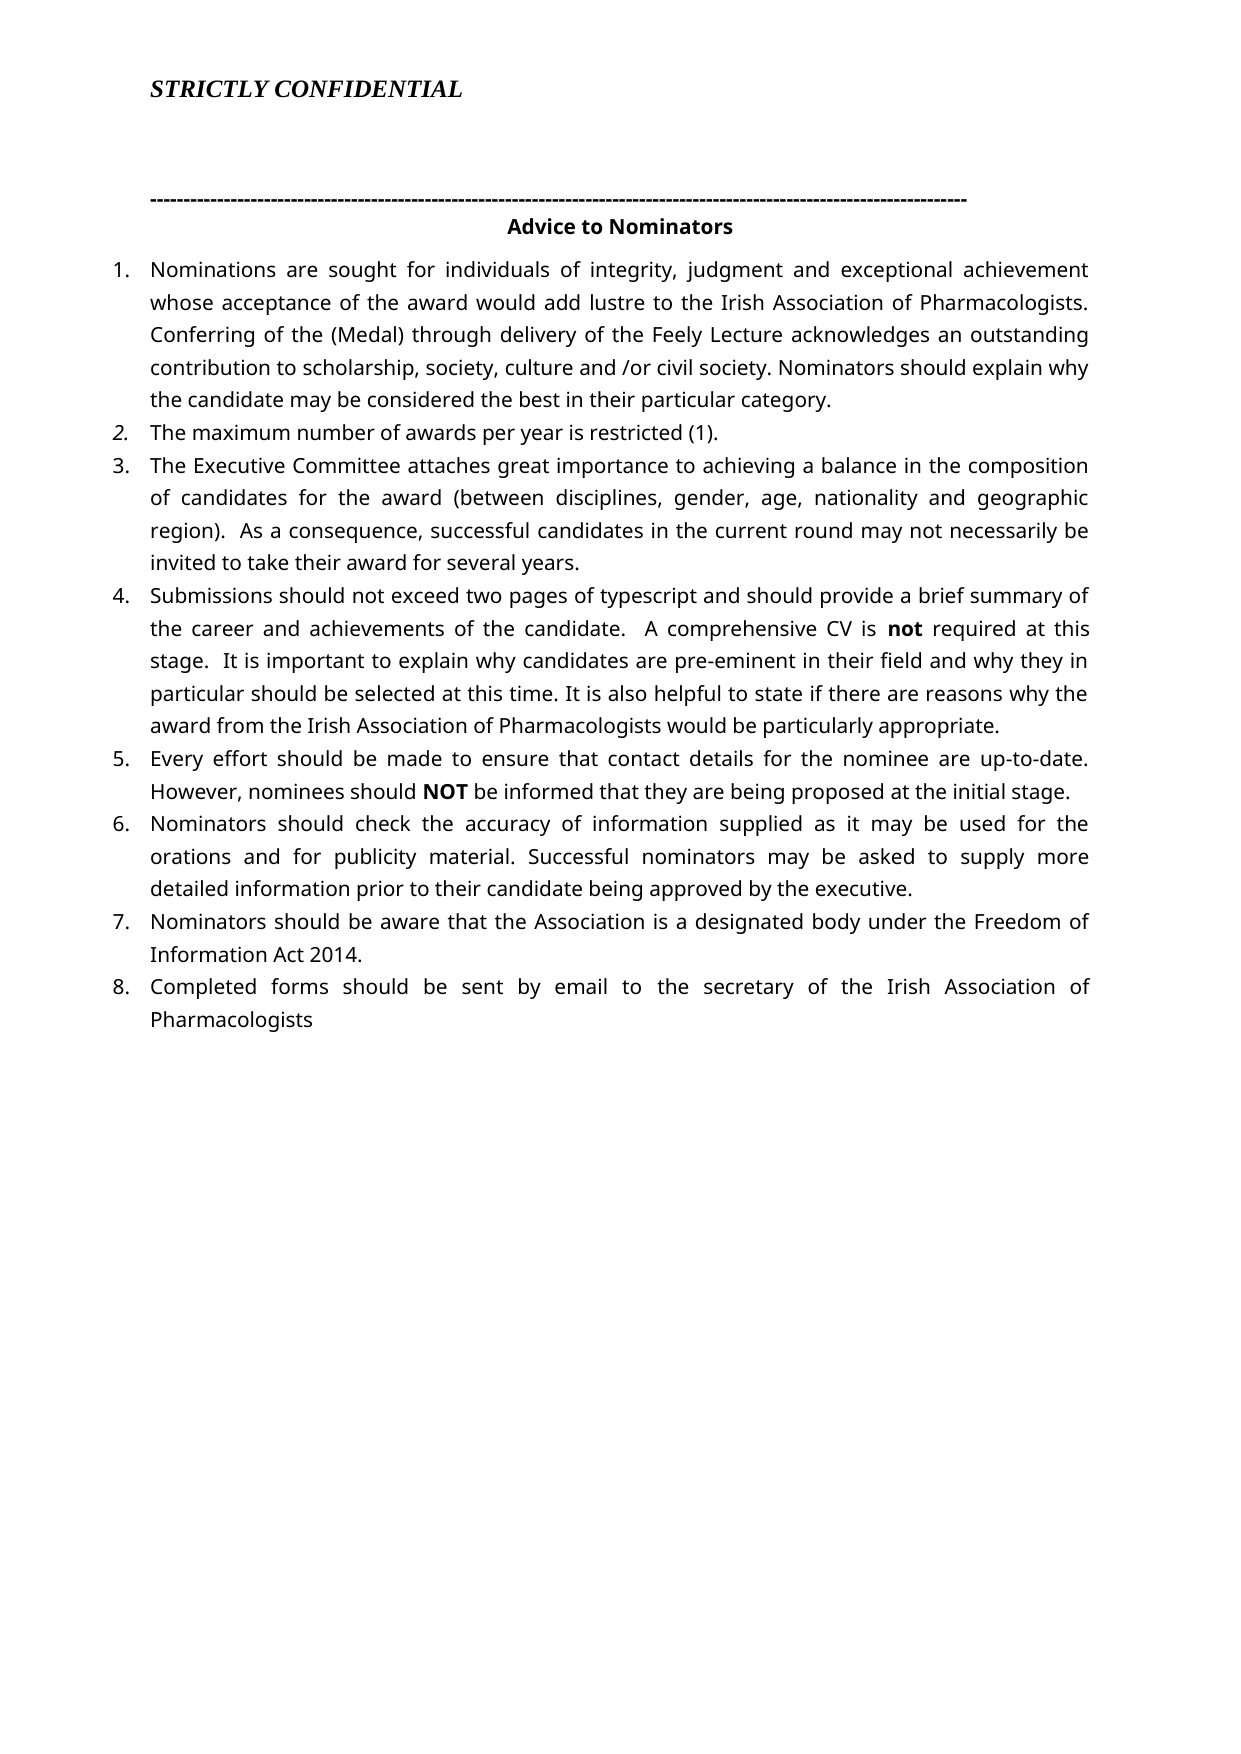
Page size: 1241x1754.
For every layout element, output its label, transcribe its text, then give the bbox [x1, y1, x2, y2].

list Every effort should be made to ensure that contact details for the nominee are up-to-date. However, nominees should NOT be informed that they are being proposed at the initial stage. [112, 744, 1090, 805]
list Nominators should check the accuracy of information supplied as it may be used for the orations and for publicity material. Successful nominators may be asked to supply more detailed information prior to their candidate being approved by the executive. [112, 809, 1090, 903]
text -------------------------------------------------------------------------------------------------------------------------- [150, 184, 1090, 212]
list Nominators should be aware that the Association is a designated body under the Freedom of Information Act 2014. [112, 907, 1090, 968]
subtitle Advice to Nominators [150, 212, 1090, 241]
list The maximum number of awards per year is restricted (1). [112, 418, 1090, 447]
list Submissions should not exceed two pages of typescript and should provide a brief summary of the career and achievements of the candidate. A comprehensive CV is not required at this stage. It is important to explain why candidates are pre-eminent in their field and why they in particular should be selected at this time. It is also helpful to state if there are reasons why the award from the Irish Association of Pharmacologists would be particularly appropriate. [112, 581, 1090, 740]
list Completed forms should be sent by email to the secretary of the Irish Association of Pharmacologists [112, 972, 1090, 1033]
list The Executive Committee attaches great importance to achieving a balance in the composition of candidates for the award (between disciplines, gender, age, nationality and geographic region). As a consequence, successful candidates in the current round may not necessarily be invited to take their award for several years. [112, 451, 1090, 577]
list Nominations are sought for individuals of integrity, judgment and exceptional achievement whose acceptance of the award would add lustre to the Irish Association of Pharmacologists. Conferring of the (Medal) through delivery of the Feely Lecture acknowledges an outstanding contribution to scholarship, society, culture and /or civil society. Nominators should explain why the candidate may be considered the best in their particular category. [112, 255, 1090, 414]
